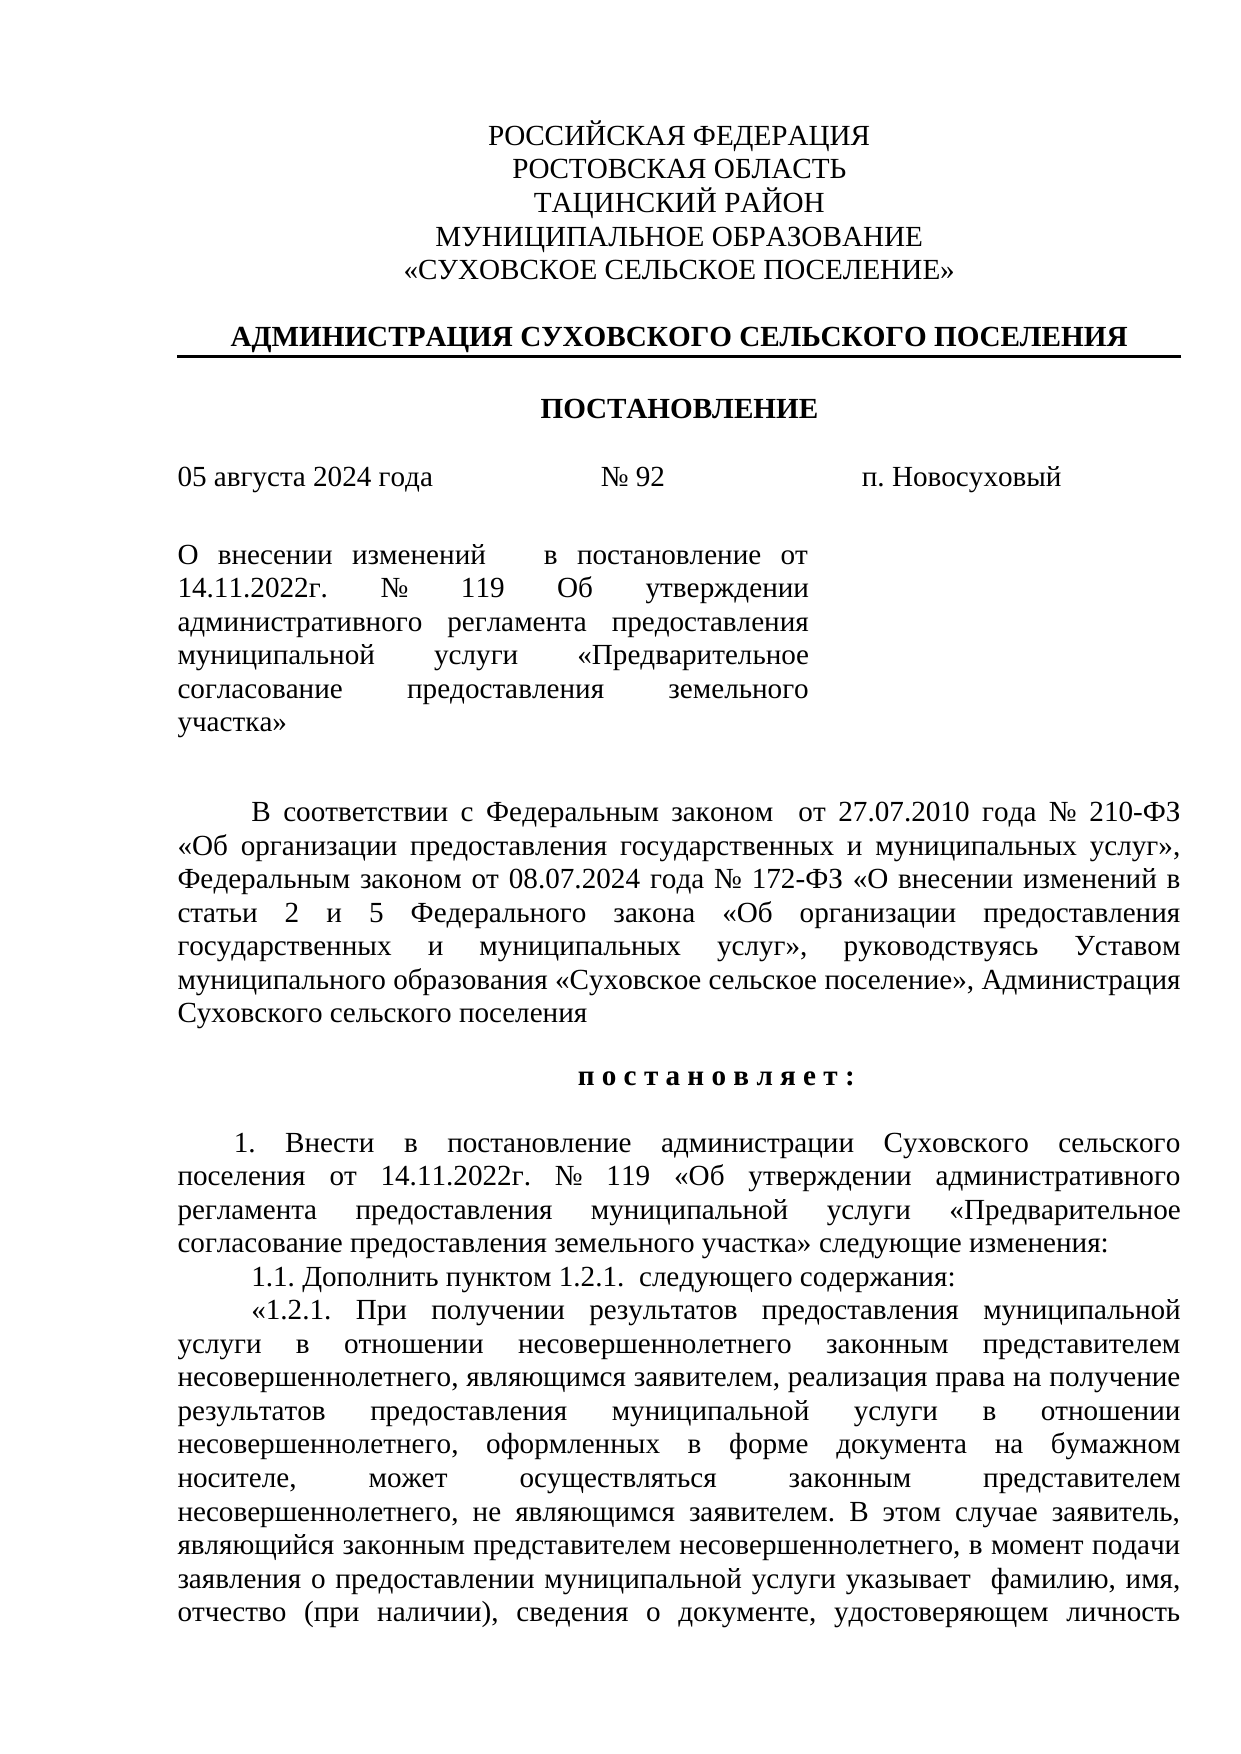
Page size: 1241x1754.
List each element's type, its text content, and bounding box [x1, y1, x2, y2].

text ПОСТАНОВЛЕНИЕ [177, 392, 1181, 425]
text п о с т а н о в л я е т : [177, 1058, 1181, 1091]
title 1. Внести в постановление администрации Суховского сельского поселения от 14.11.2022г. № 119 «Об утверждении административного регламента предоставления муниципальной услуги «Предварительное согласование предоставления земельного участка» следующие изменения: [177, 1125, 1181, 1259]
text РОСТОВСКАЯ ОБЛАСТЬ [177, 152, 1181, 185]
text ТАЦИНСКИЙ РАЙОН [177, 185, 1181, 219]
text МУНИЦИПАЛЬНОЕ ОБРАЗОВАНИЕ [177, 219, 1181, 252]
title 1.1. Дополнить пунктом 1.2.1. следующего содержания: [177, 1259, 1181, 1292]
text «СУХОВСКОЕ СЕЛЬСКОЕ ПОСЕЛЕНИЕ» [177, 252, 1181, 286]
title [177, 1292, 1181, 1628]
text В соответствии с Федеральным законом от 27.07.2010 года № 210-ФЗ «Об организации предоставления государственных и муниципальных услуг», Федеральным законом от 08.07.2024 года № 172-ФЗ «О внесении изменений в статьи 2 и 5 Федерального закона «Об организации предоставления государственных и муниципальных услуг», руководствуясь Уставом муниципального образования «Суховское сельское поселение», Администрация Суховского сельского поселения [177, 794, 1181, 1029]
text РОССИЙСКАЯ ФЕДЕРАЦИЯ [177, 118, 1181, 152]
text АДМИНИСТРАЦИЯ СУХОВСКОГО СЕЛЬСКОГО ПОСЕЛЕНИЯ [177, 319, 1181, 355]
table_header О внесении изменений в постановление от 14.11.2022г. № 119 Об утверждении административного регламента предоставления муниципальной услуги «Предварительное согласование предоставления земельного участка» [166, 537, 927, 767]
text 05 августа 2024 года № 92 п. Новосуховый [177, 459, 1181, 492]
